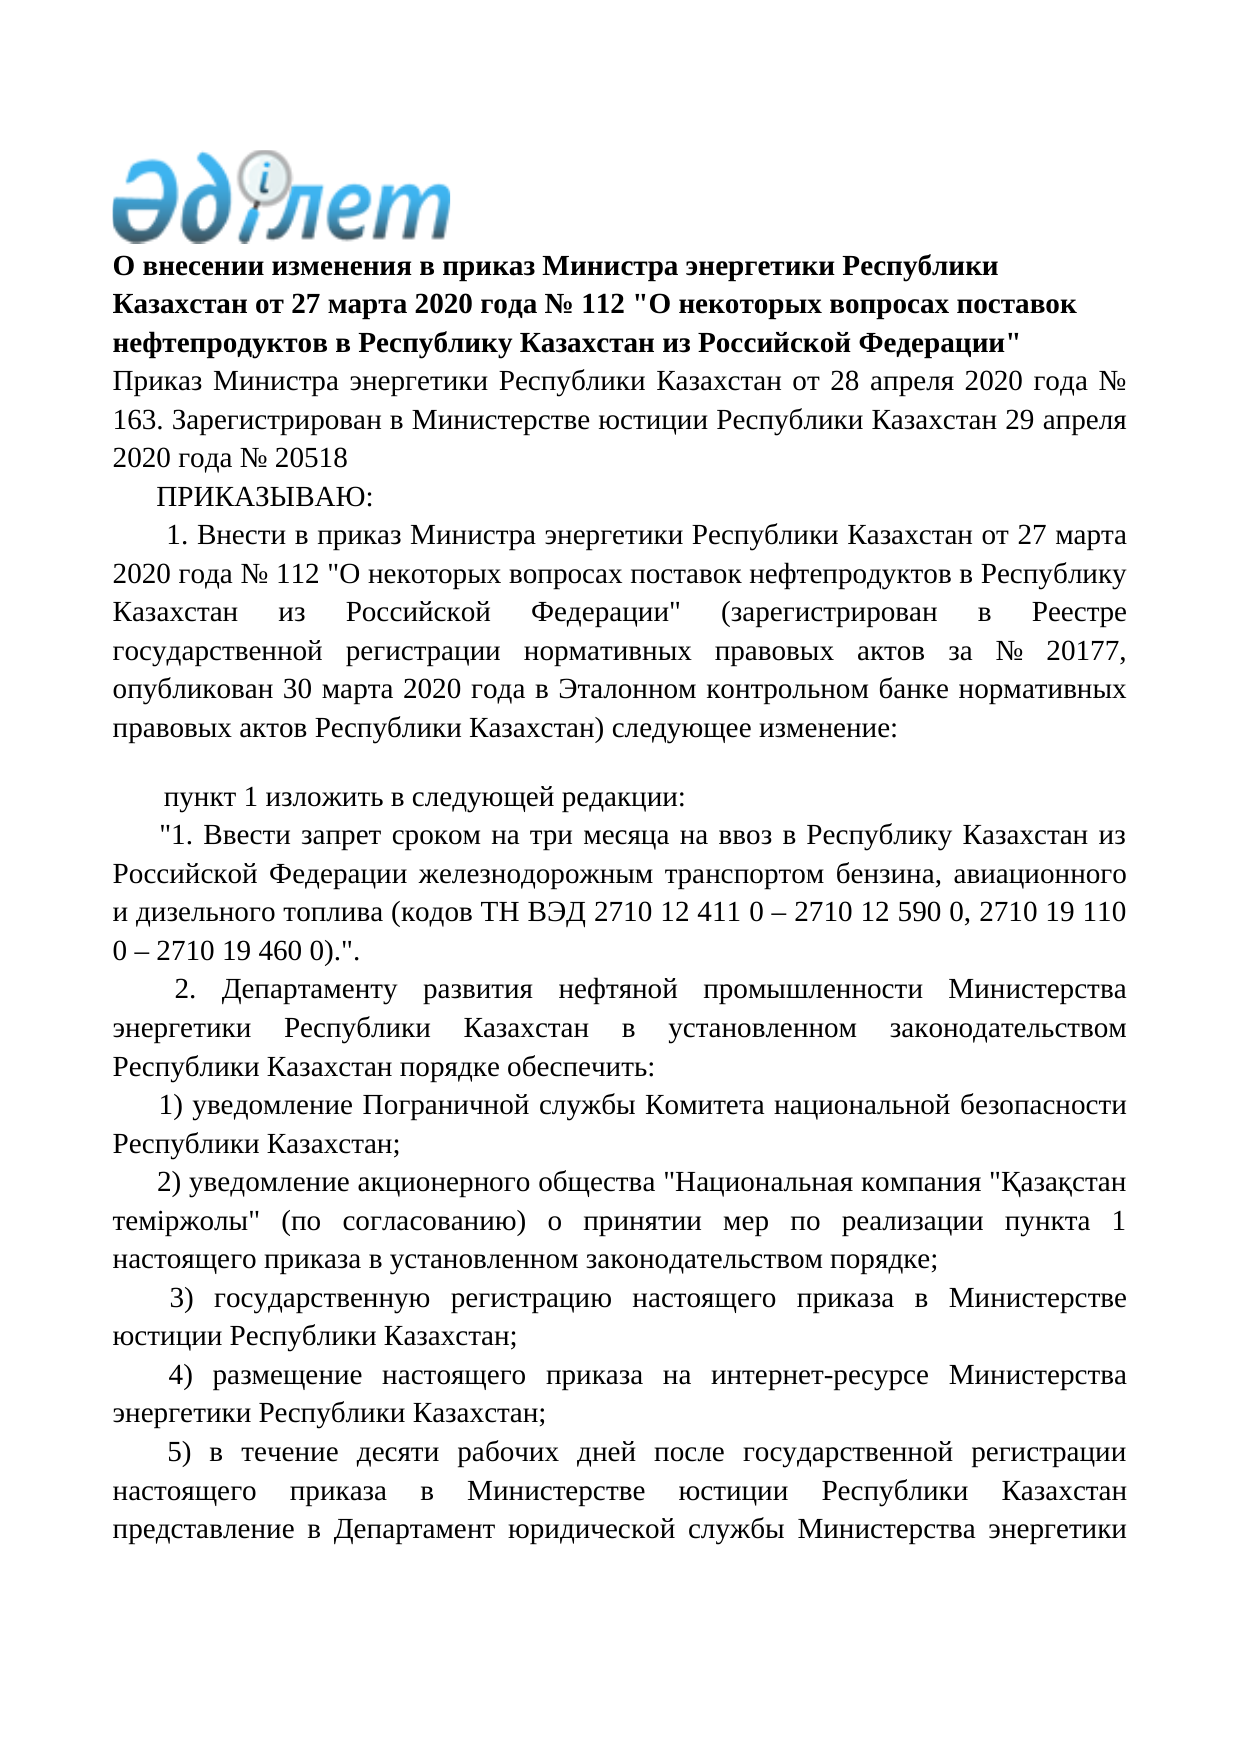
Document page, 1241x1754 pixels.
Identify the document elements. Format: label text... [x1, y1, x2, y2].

text 2. Департаменту развития нефтяной промышленности Министерства энергетики Республики Казахстан в установленном законодательством Республики Казахстан порядке обеспечить: [112, 972, 1128, 1082]
text 1. Внести в приказ Министра энергетики Республики Казахстан от 27 марта 2020 года № 112 "О некоторых вопросах поставок нефтепродуктов в Республику Казахстан из Российской Федерации" (зарегистрирован в Реестре государственной регистрации нормативных правовых актов за № 20177, опубликован 30 марта 2020 года в Эталонном контрольном банке нормативных правовых актов Республики Казахстан) следующее изменение: [112, 517, 1128, 744]
text пункт 1 изложить в следующей редакции: [112, 779, 1128, 812]
text "1. Ввести запрет сроком на три месяца на ввоз в Республику Казахстан из Российской Федерации железнодорожным транспортом бензина, авиационного и дизельного топлива (кодов ТН ВЭД 2710 12 411 0 – 2710 12 590 0, 2710 19 110 0 – 2710 19 460 0).". [112, 817, 1128, 967]
text 2) уведомление акционерного общества "Национальная компания "Қазақстан теміржолы" (по согласованию) о принятии мер по реализации пункта 1 настоящего приказа в установленном законодательством порядке; [112, 1164, 1128, 1275]
picture [112, 150, 451, 244]
text 4) размещение настоящего приказа на интернет-ресурсе Министерства энергетики Республики Казахстан; [112, 1357, 1128, 1429]
text О внесении изменения в приказ Министра энергетики Республики Казахстан от 27 марта 2020 года № 112 "О некоторых вопросах поставок нефтепродуктов в Республику Казахстан из Российской Федерации" [112, 248, 1128, 358]
text Приказ Министра энергетики Республики Казахстан от 28 апреля 2020 года № 163. Зарегистрирован в Министерстве юстиции Республики Казахстан 29 апреля 2020 года № 20518 [112, 363, 1128, 474]
text ПРИКАЗЫВАЮ: [112, 479, 1128, 512]
text 1) уведомление Пограничной службы Комитета национальной безопасности Республики Казахстан; [112, 1087, 1128, 1159]
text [112, 1434, 1128, 1545]
text 3) государственную регистрацию настоящего приказа в Министерстве юстиции Республики Казахстан; [112, 1280, 1128, 1352]
